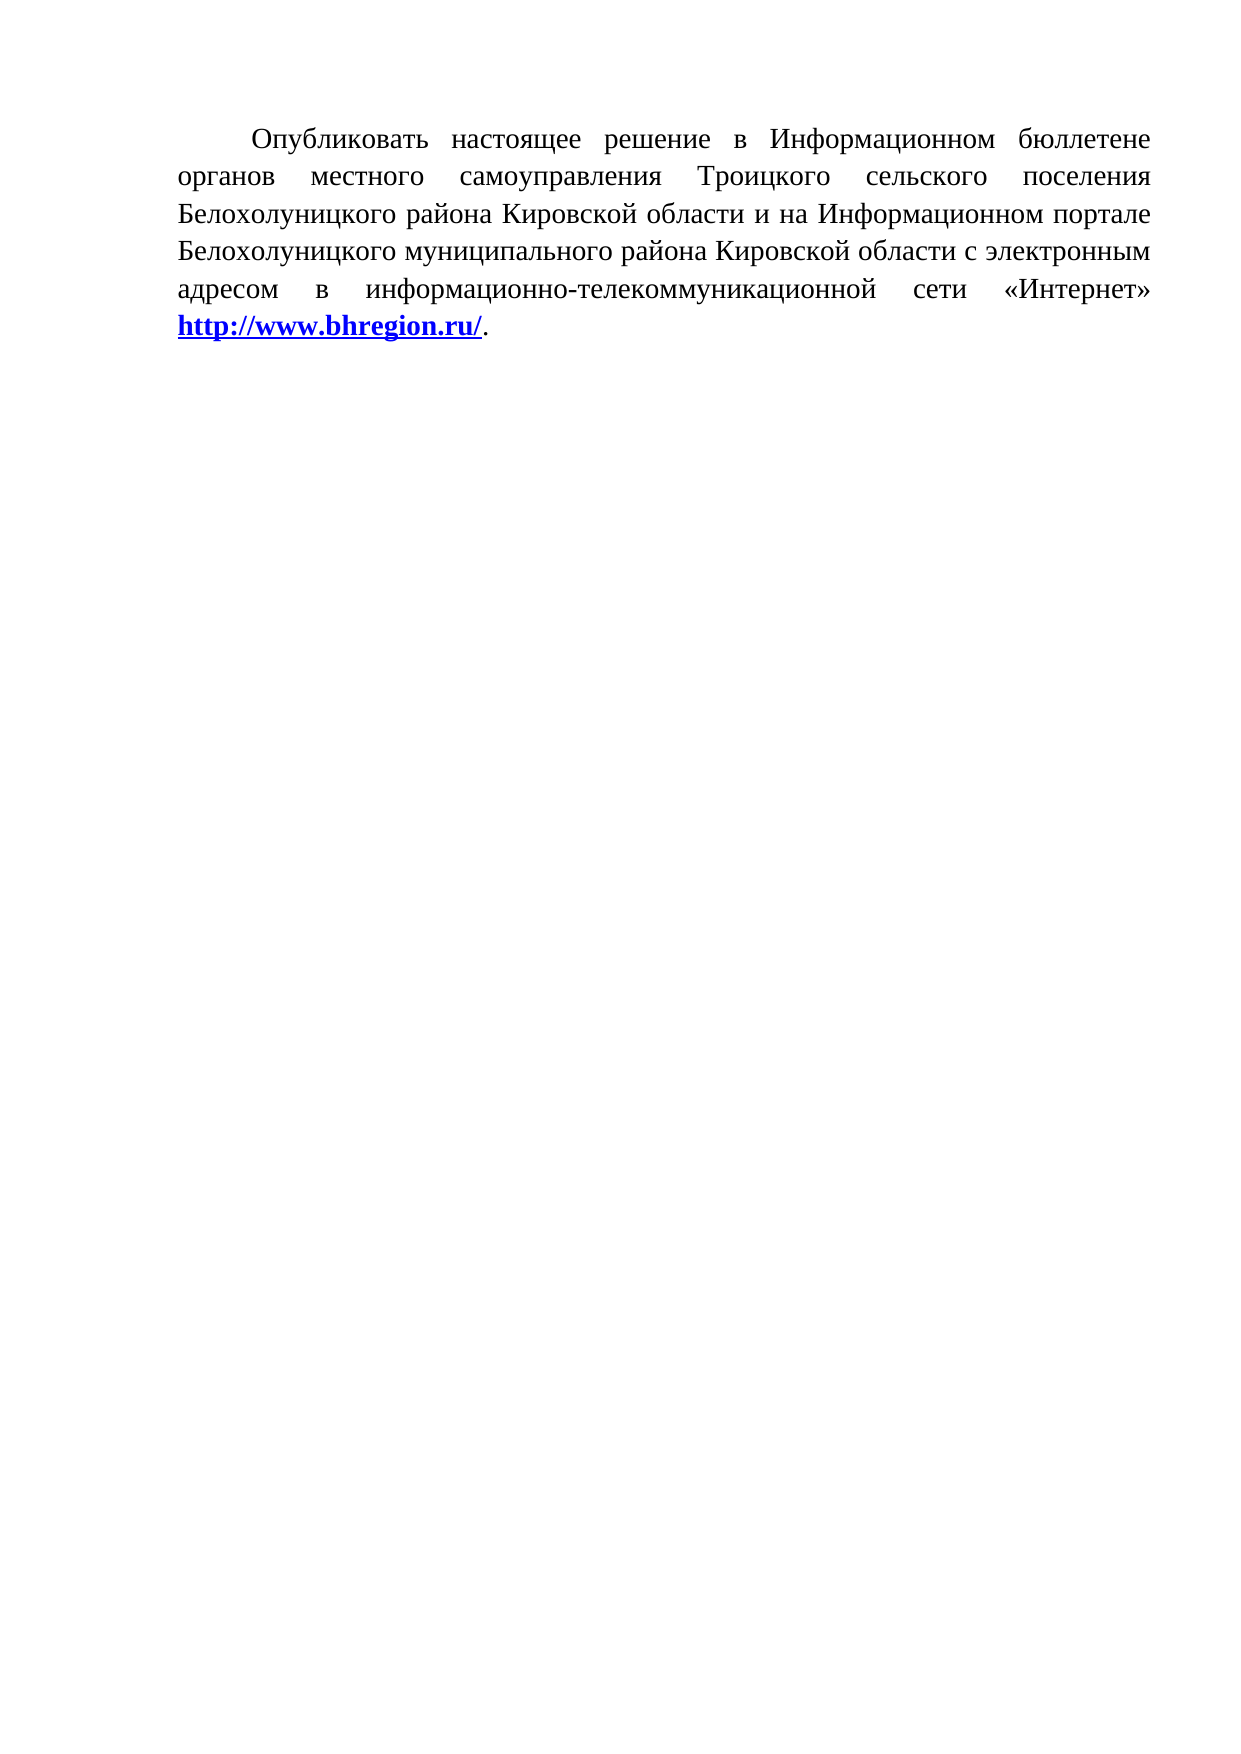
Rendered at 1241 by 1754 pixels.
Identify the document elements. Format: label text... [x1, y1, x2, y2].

text Опубликовать настоящее решение в Информационном бюллетене органов местного самоуправления Троицкого сельского поселения Белохолуницкого района Кировской области и на Информационном портале Белохолуницкого муниципального района Кировской области с электронным адресом в информационно-телекоммуникационной сети «Интернет» http://www.bhregion.ru/. [177, 118, 1152, 343]
